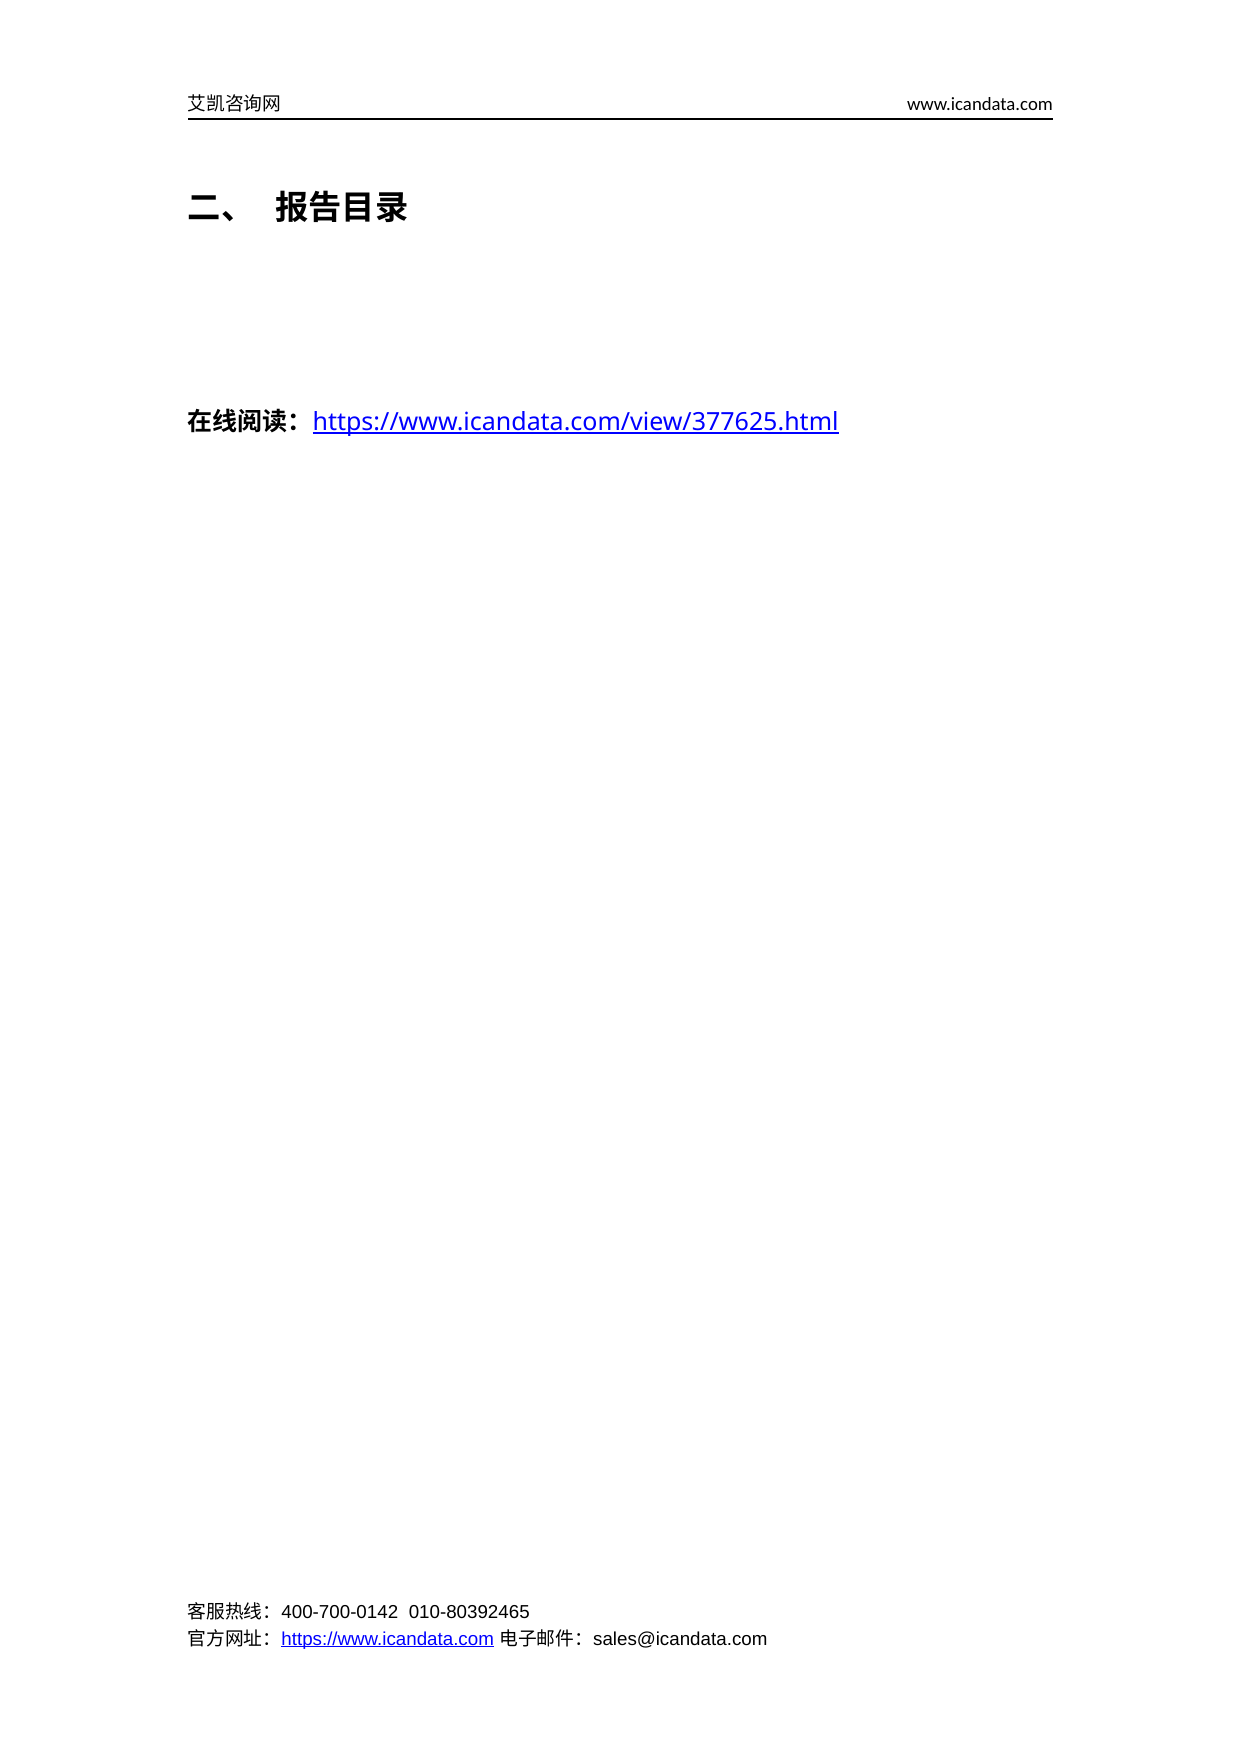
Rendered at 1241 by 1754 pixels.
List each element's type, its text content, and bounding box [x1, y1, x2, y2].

text 在线阅读：https://www.icandata.com/view/377625.html [187, 387, 1053, 452]
subtitle 报告目录 [187, 172, 1053, 237]
